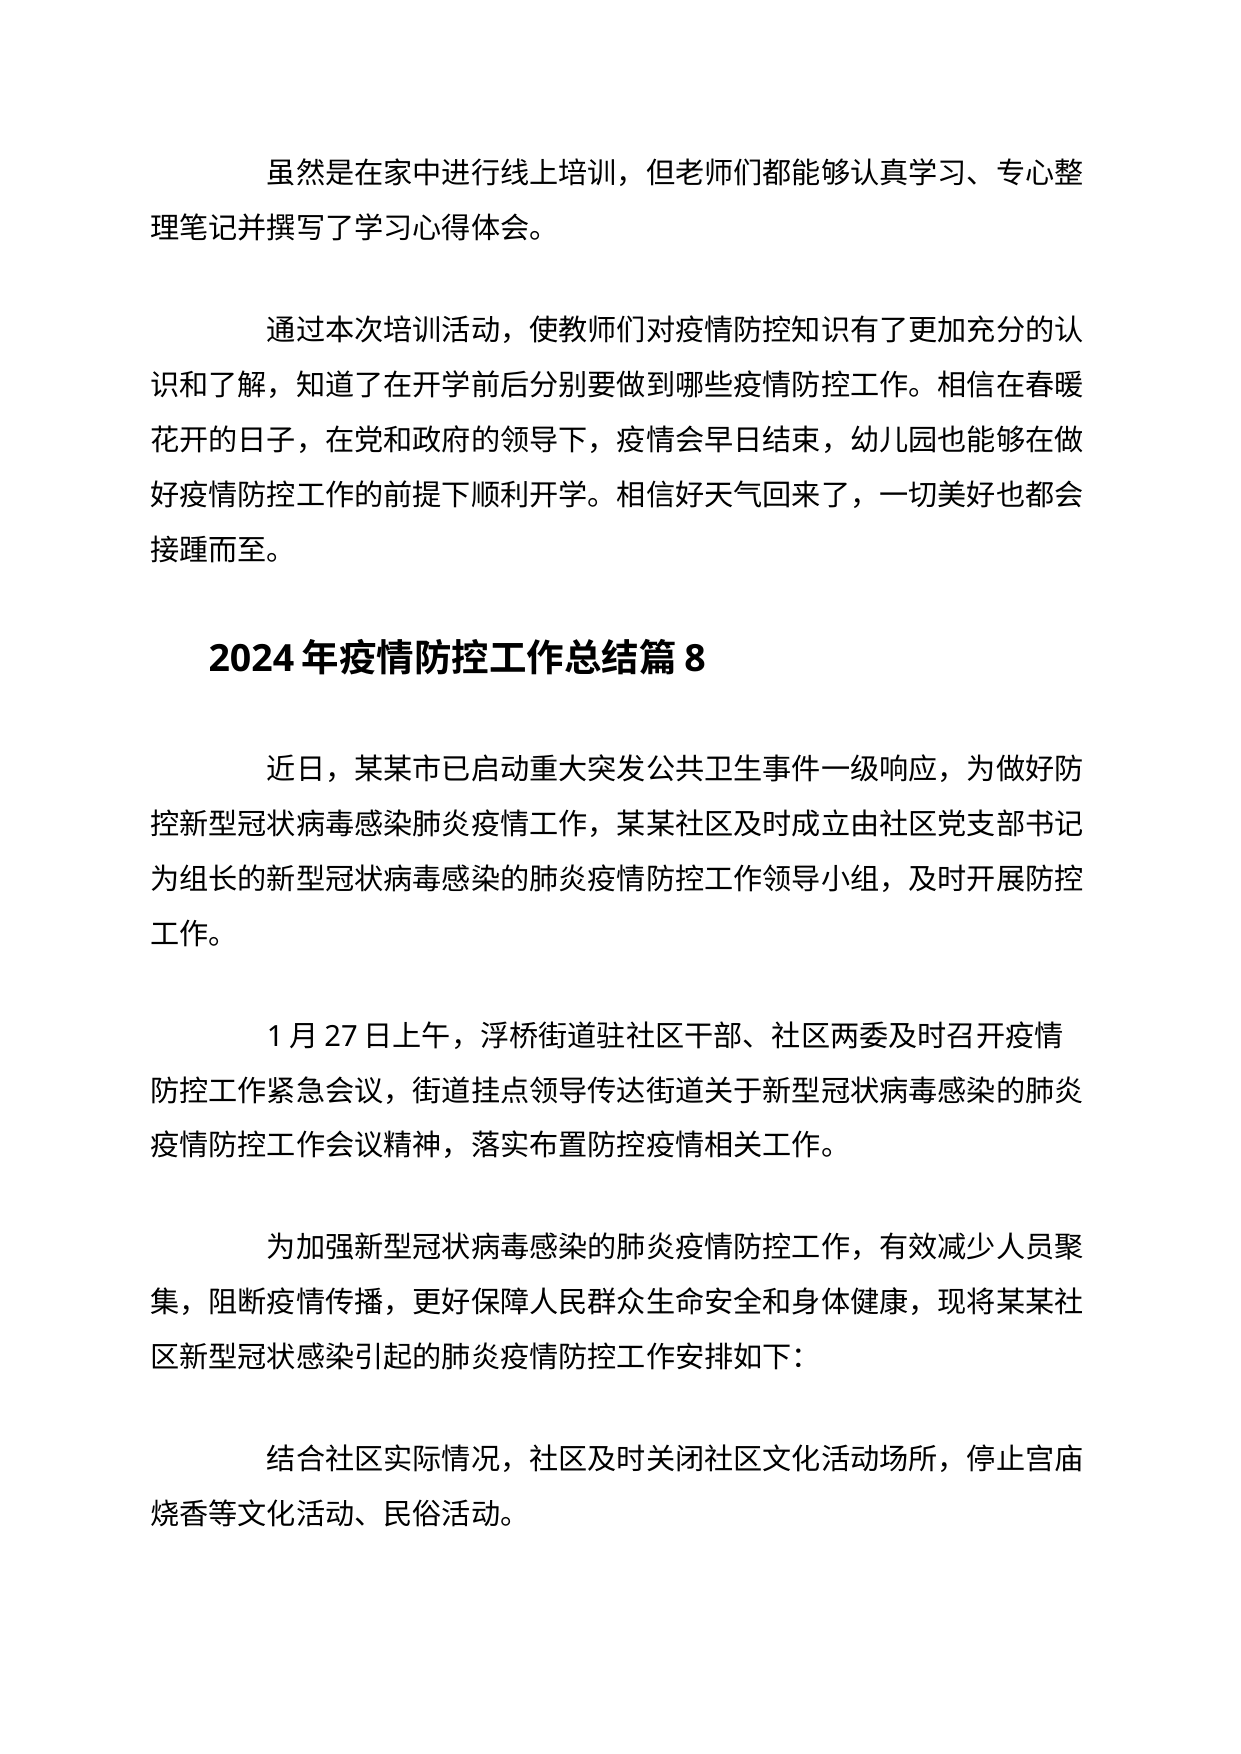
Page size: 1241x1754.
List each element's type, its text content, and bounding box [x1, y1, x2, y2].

text 结合社区实际情况，社区及时关闭社区文化活动场所，停止宫庙烧香等文化活动、民俗活动。 [150, 1435, 1090, 1532]
text 1月27日上午，浮桥街道驻社区干部、社区两委及时召开疫情防控工作紧急会议，街道挂点领导传达街道关于新型冠状病毒感染的肺炎疫情防控工作会议精神，落实布置防控疫情相关工作。 [150, 1012, 1090, 1164]
text 虽然是在家中进行线上培训，但老师们都能够认真学习、专心整理笔记并撰写了学习心得体会。 [150, 150, 1090, 247]
text 为加强新型冠状病毒感染的肺炎疫情防控工作，有效减少人员聚集，阻断疫情传播，更好保障人民群众生命安全和身体健康，现将某某社区新型冠状感染引起的肺炎疫情防控工作安排如下： [150, 1224, 1090, 1376]
text 2024年疫情防控工作总结篇8 [150, 628, 1090, 682]
text 通过本次培训活动，使教师们对疫情防控知识有了更加充分的认识和了解，知道了在开学前后分别要做到哪些疫情防控工作。相信在春暖花开的日子，在党和政府的领导下，疫情会早日结束，幼儿园也能够在做好疫情防控工作的前提下顺利开学。相信好天气回来了，一切美好也都会接踵而至。 [150, 307, 1090, 568]
text 近日，某某市已启动重大突发公共卫生事件一级响应，为做好防控新型冠状病毒感染肺炎疫情工作，某某社区及时成立由社区党支部书记为组长的新型冠状病毒感染的肺炎疫情防控工作领导小组，及时开展防控工作。 [150, 746, 1090, 953]
